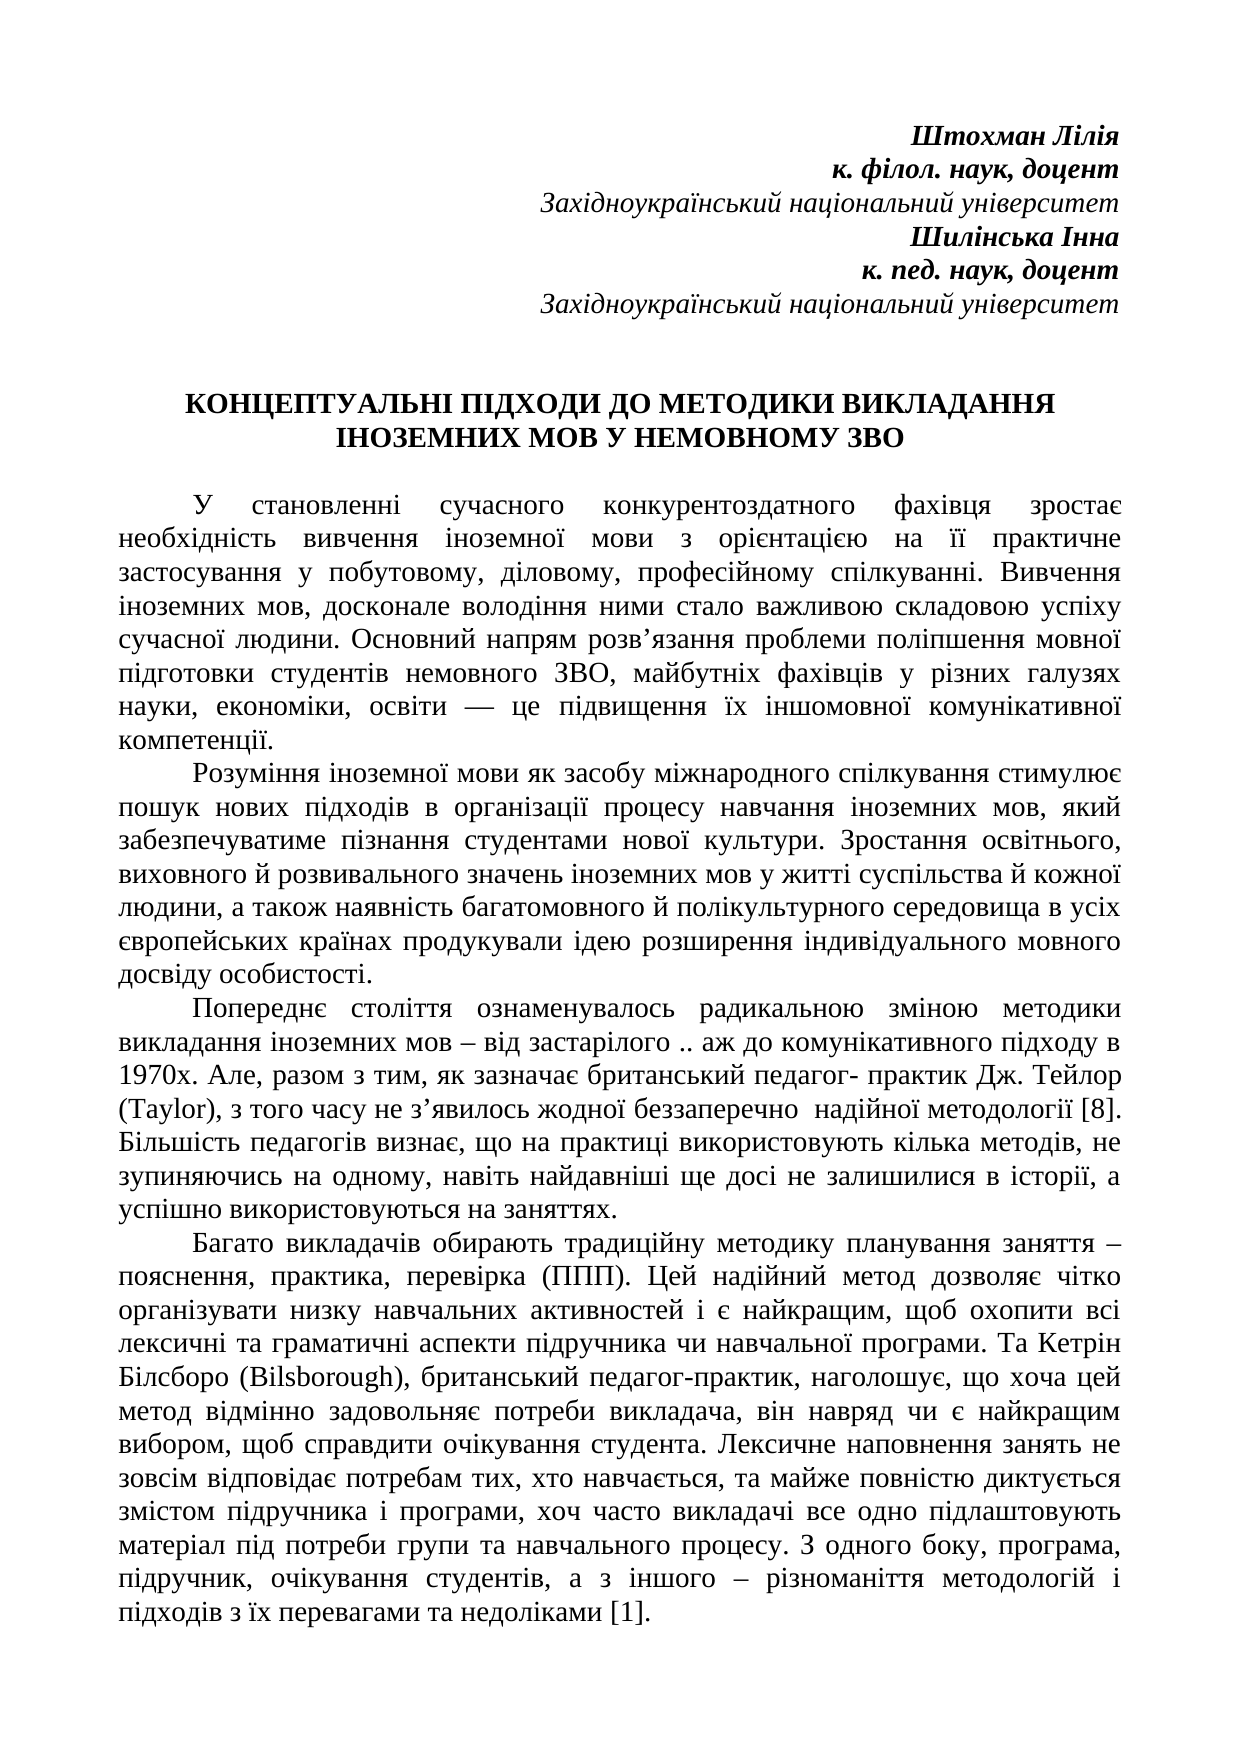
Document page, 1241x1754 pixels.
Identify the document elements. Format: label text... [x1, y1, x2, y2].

text Багато викладачів обирають традиційну методику планування заняття – пояснення, практика, перевірка (ППП). Цей надійний метод дозволяє чітко організувати низку навчальних активностей і є найкращим, щоб охопити всі лексичні та граматичні аспекти підручника чи навчальної програми. Та Кетрін Білсборо (Bilsborough), британський педагог-практик, наголошує, що хоча цей метод відмінно задовольняє потреби викладача, він навряд чи є найкращим вибором, щоб справдити очікування студента. Лексичне наповнення занять не зовсім відповідає потребам тих, хто навчається, та майже повністю диктується змістом підручника і програми, хоч часто викладачі все одно підлаштовують матеріал під потреби групи та навчального процесу. З одного боку, програма, підручник, очікування студентів, а з іншого – різноманіття методологій і підходів з їх перевагами та недоліками [1]. [118, 1225, 1122, 1627]
text Попереднє століття ознаменувалось радикальною зміною методики викладання іноземних мов – від застарілого .. аж до комунікативного підходу в 1970х. Але, разом з тим, як зазначає британський педагог- практик Дж. Тейлор (Taylor), з того часу не з’явилось жодної беззаперечно надійної методології [8]. Більшість педагогів визнає, що на практиці використовують кілька методів, не зупиняючись на одному, навіть найдавніші ще досі не залишилися в історії, а успішно використовуються на заняттях. [118, 990, 1122, 1225]
text Західноукраїнський національний університет [118, 286, 1122, 319]
text к. пед. наук, доцент [118, 252, 1122, 286]
text концептуальні підходи до методики викладання іноземних мов у немовному ЗВО [118, 353, 1122, 453]
text У становленні сучасного конкурентоздатного фахівця зростає необхідність вивчення іноземної мови з орієнтацією на її практичне застосування у побутовому, діловому, професійному спілкуванні. Вивчення іноземних мов, досконале володіння ними стало важливою складовою успіху сучасної людини. Основний напрям розв’язання проблеми поліпшення мовної підготовки студентів немовного ЗВО, майбутніх фахівців у різних галузях науки, економіки, освіти — це підвищення їх іншомовної комунікативної компетенції. [118, 487, 1122, 755]
text Розуміння іноземної мови як засобу міжнародного спілкування стимулює пошук нових підходів в організації процесу навчання іноземних мов, який забезпечуватиме пізнання студентами нової культури. Зростання освітнього, виховного й розвивального значень іноземних мов у житті суспільства й кожної людини, а також наявність багатомовного й полікультурного середовища в усіх європейських країнах продукували ідею розширення індивідуального мовного досвіду особистості. [118, 755, 1122, 990]
text Штохман Лілія [118, 118, 1122, 152]
text к. філол. наук, доцент [118, 152, 1122, 185]
text Шилінська Інна [118, 219, 1122, 252]
text Західноукраїнський національний університет [118, 185, 1122, 219]
